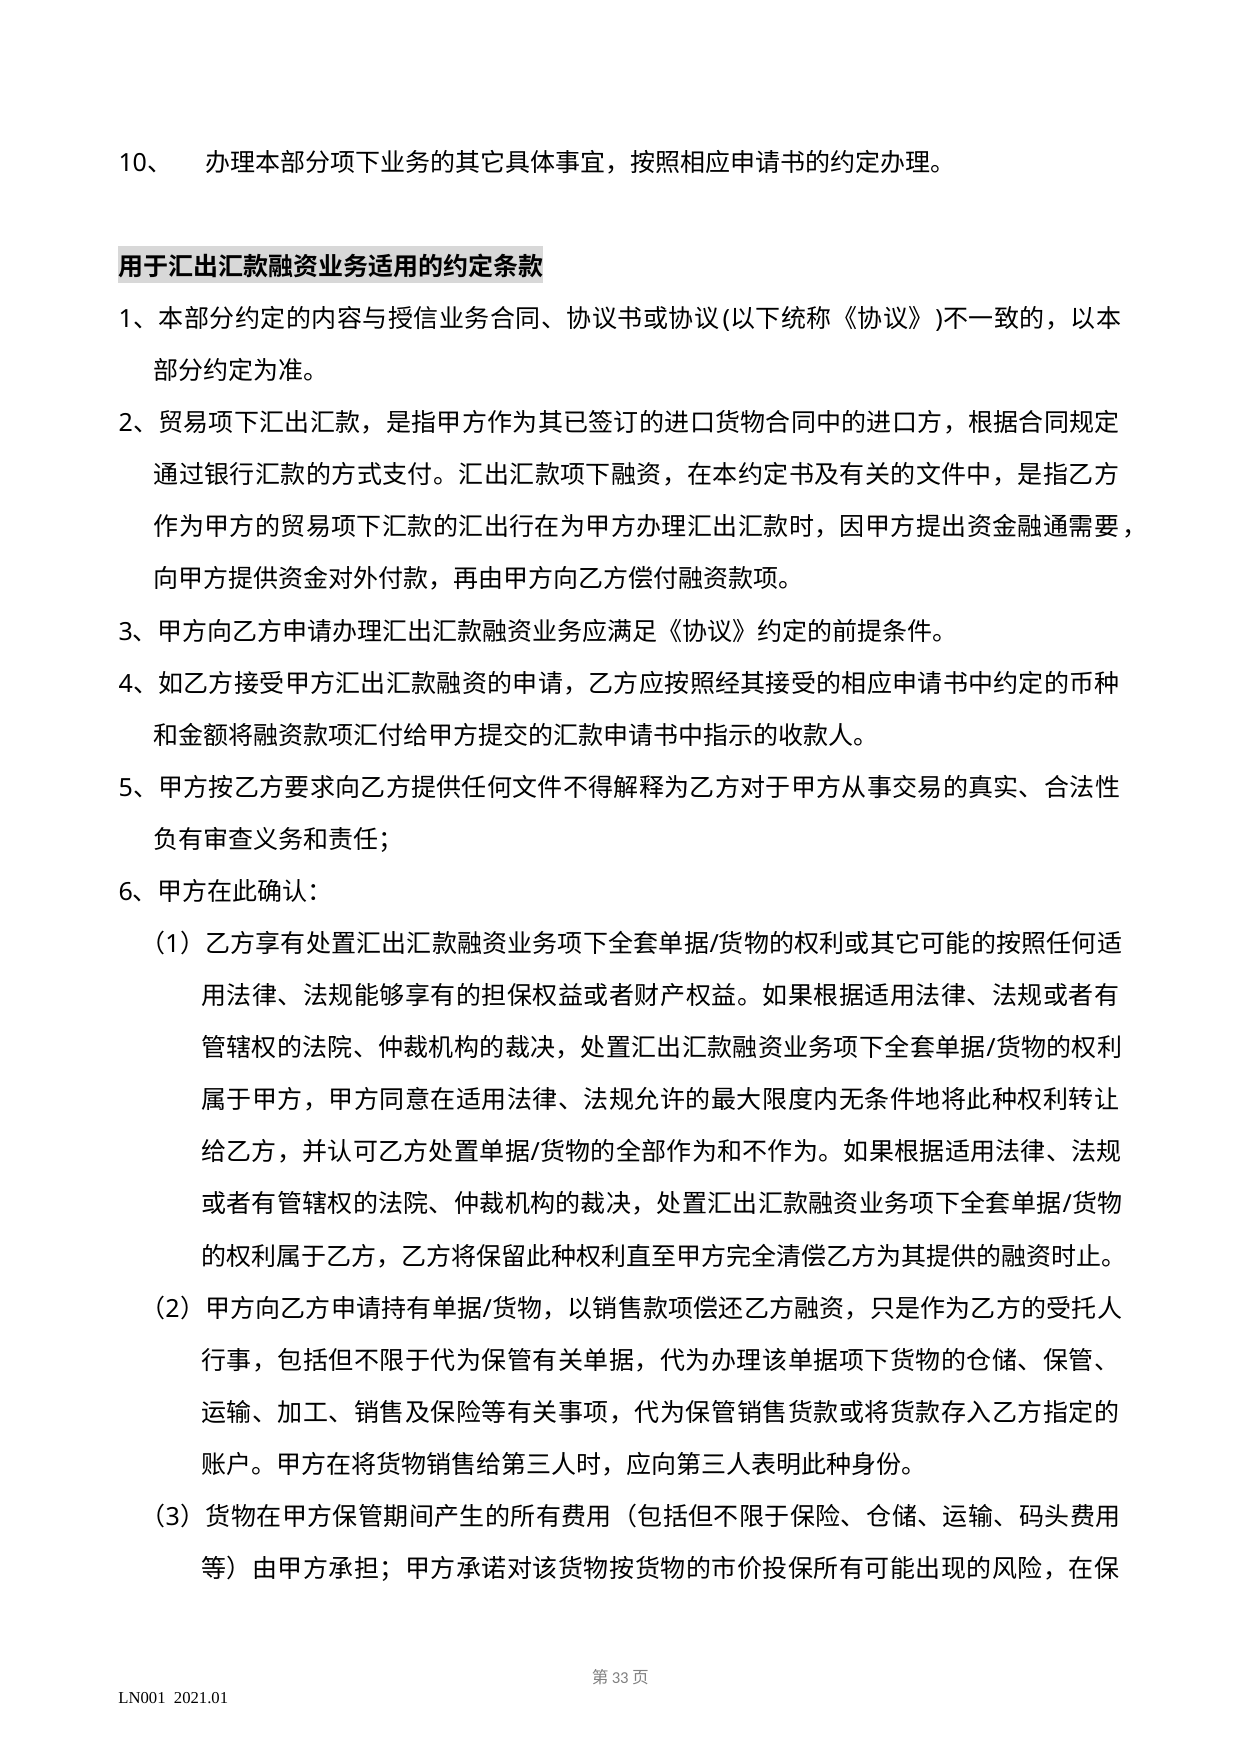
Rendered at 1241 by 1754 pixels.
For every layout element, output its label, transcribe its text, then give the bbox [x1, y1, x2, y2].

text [140, 1484, 1122, 1588]
text 2、贸易项下汇出汇款，是指甲方作为其已签订的进口货物合同中的进口方，根据合同规定通过银行汇款的方式支付。汇出汇款项下融资，在本约定书及有关的文件中，是指乙方作为甲方的贸易项下汇款的汇出行在为甲方办理汇出汇款时，因甲方提出资金融通需要，向甲方提供资金对外付款，再由甲方向乙方偿付融资款项。 [118, 390, 1122, 598]
text 用于汇出汇款融资业务适用的约定条款 [118, 234, 1122, 286]
text 4、如乙方接受甲方汇出汇款融资的申请，乙方应按照经其接受的相应申请书中约定的币种和金额将融资款项汇付给甲方提交的汇款申请书中指示的收款人。 [118, 650, 1122, 754]
text 3、甲方向乙方申请办理汇出汇款融资业务应满足《协议》约定的前提条件。 [118, 598, 1122, 650]
text （2）甲方向乙方申请持有单据/货物，以销售款项偿还乙方融资，只是作为乙方的受托人行事，包括但不限于代为保管有关单据，代为办理该单据项下货物的仓储、保管、运输、加工、销售及保险等有关事项，代为保管销售货款或将货款存入乙方指定的账户。甲方在将货物销售给第三人时，应向第三人表明此种身份。 [140, 1275, 1122, 1484]
text 6、甲方在此确认： [118, 859, 1122, 911]
text 1、本部分约定的内容与授信业务合同、协议书或协议(以下统称《协议》)不一致的，以本部分约定为准。 [118, 286, 1122, 390]
text （1）乙方享有处置汇出汇款融资业务项下全套单据/货物的权利或其它可能的按照任何适用法律、法规能够享有的担保权益或者财产权益。如果根据适用法律、法规或者有管辖权的法院、仲裁机构的裁决，处置汇出汇款融资业务项下全套单据/货物的权利属于甲方，甲方同意在适用法律、法规允许的最大限度内无条件地将此种权利转让给乙方，并认可乙方处置单据/货物的全部作为和不作为。如果根据适用法律、法规或者有管辖权的法院、仲裁机构的裁决，处置汇出汇款融资业务项下全套单据/货物的权利属于乙方，乙方将保留此种权利直至甲方完全清偿乙方为其提供的融资时止。 [140, 911, 1122, 1275]
list 办理本部分项下业务的其它具体事宜，按照相应申请书的约定办理。 [118, 129, 1122, 182]
text 5、甲方按乙方要求向乙方提供任何文件不得解释为乙方对于甲方从事交易的真实、合法性负有审查义务和责任； [118, 754, 1122, 859]
